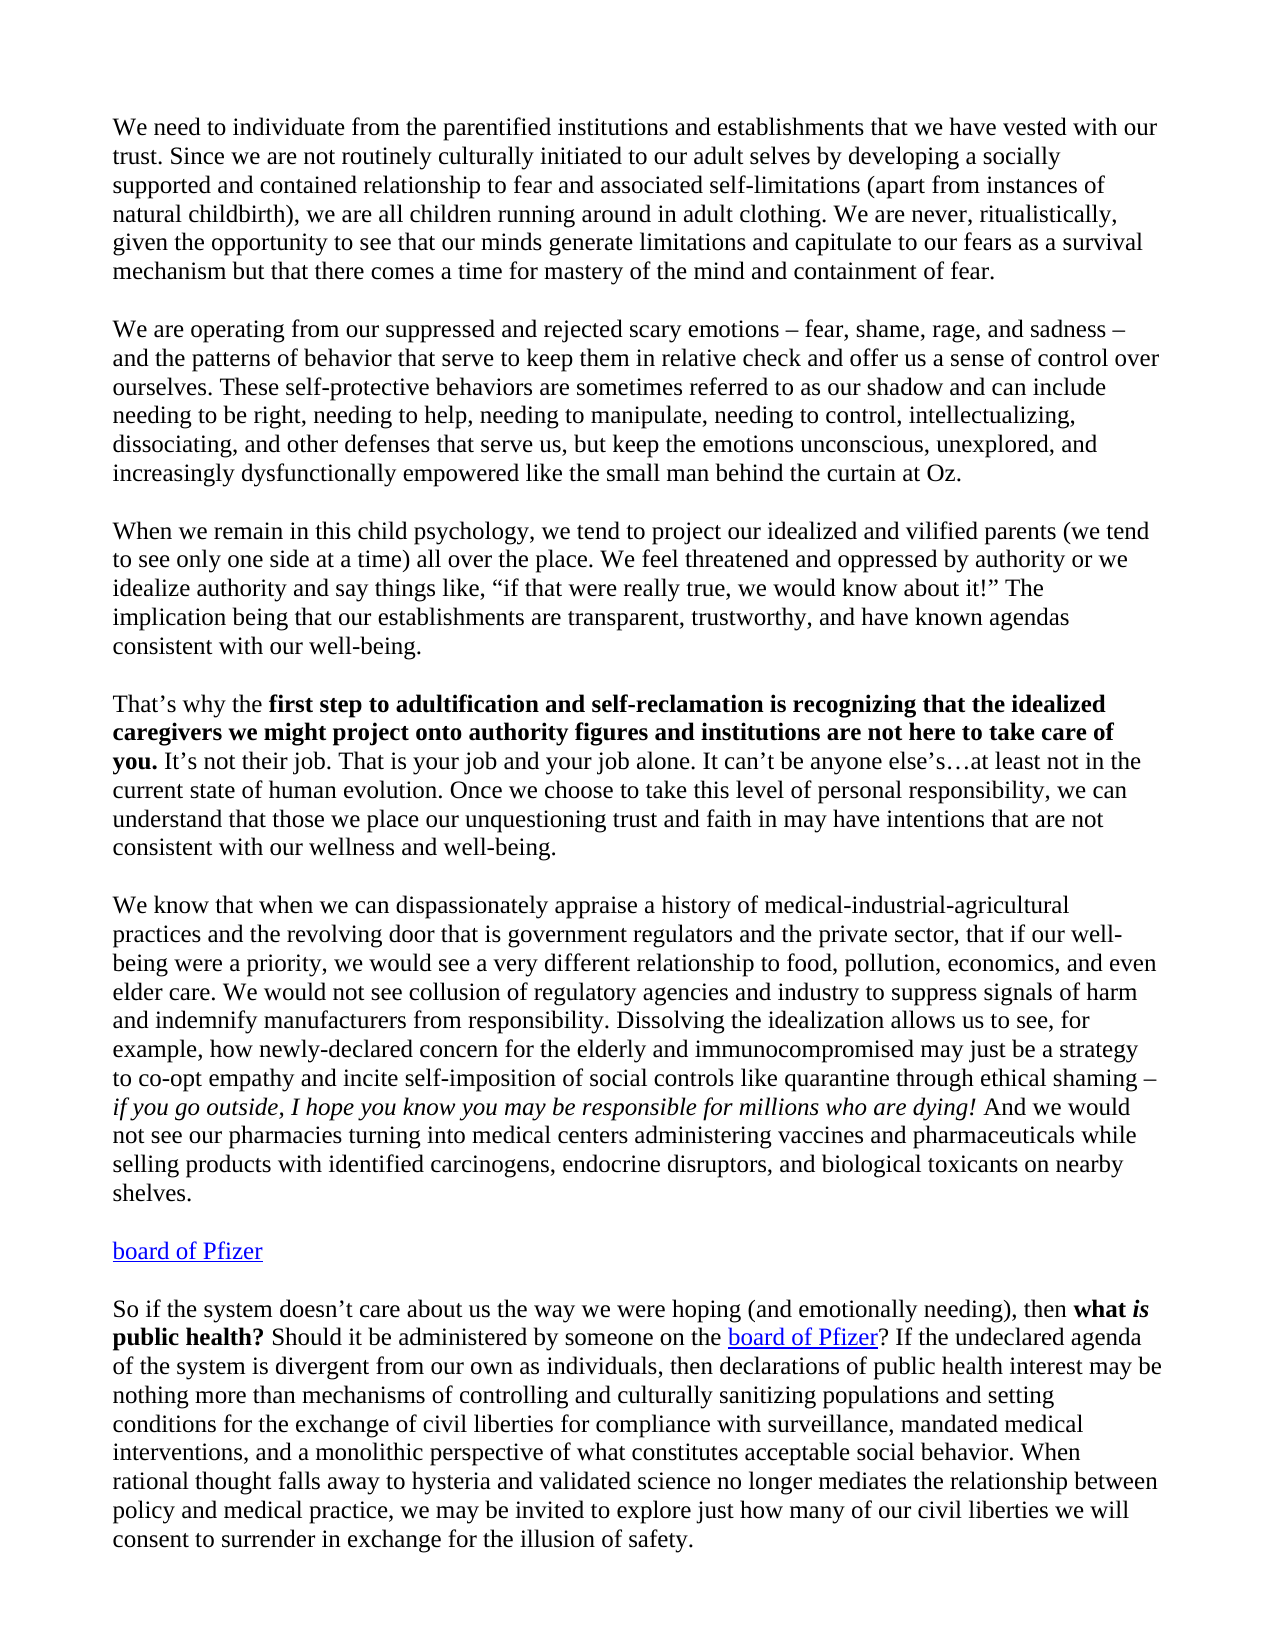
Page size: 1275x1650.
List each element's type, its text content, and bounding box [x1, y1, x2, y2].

text We are operating from our suppressed and rejected scary emotions – fear, shame, rage, and sadness – and the patterns of behavior that serve to keep them in relative check and offer us a sense of control over ourselves. These self-protective behaviors are sometimes referred to as our shadow and can include needing to be right, needing to help, needing to manipulate, needing to control, intellectualizing, dissociating, and other defenses that serve us, but keep the emotions unconscious, unexplored, and increasingly dysfunctionally empowered like the small man behind the curtain at Oz. [112, 314, 1162, 487]
text That’s why the first step to adultification and self-reclamation is recognizing that the idealized caregivers we might project onto authority figures and institutions are not here to take care of you. It’s not their job. That is your job and your job alone. It can’t be anyone else’s…at least not in the current state of human evolution. Once we choose to take this level of personal responsibility, we can understand that those we place our unquestioning trust and faith in may have intentions that are not consistent with our wellness and well-being. [112, 689, 1162, 861]
text When we remain in this child psychology, we tend to project our idealized and vilified parents (we tend to see only one side at a time) all over the place. We feel threatened and oppressed by authority or we idealize authority and say things like, “if that were really true, we would know about it!” The implication being that our establishments are transparent, trustworthy, and have known agendas consistent with our well-being. [112, 516, 1162, 659]
text So if the system doesn’t care about us the way we were hoping (and emotionally needing), then what is public health? Should it be administered by someone on the board of Pfizer? If the undeclared agenda of the system is divergent from our own as individuals, then declarations of public health interest may be nothing more than mechanisms of controlling and culturally sanitizing populations and setting conditions for the exchange of civil liberties for compliance with surveillance, mandated medical interventions, and a monolithic perspective of what constitutes acceptable social behavior. When rational thought falls away to hysteria and validated science no longer mediates the relationship between policy and medical practice, we may be invited to explore just how many of our civil liberties we will consent to surrender in exchange for the illusion of safety. [112, 1294, 1162, 1552]
text board of Pfizer [112, 1236, 1162, 1264]
text We know that when we can dispassionately appraise a history of medical-industrial-agricultural practices and the revolving door that is government regulators and the private sector, that if our well-being were a priority, we would see a very different relationship to food, pollution, economics, and even elder care. We would not see collusion of regulatory agencies and industry to suppress signals of harm and indemnify manufacturers from responsibility. Dissolving the idealization allows us to see, for example, how newly-declared concern for the elderly and immunocompromised may just be a strategy to co-opt empathy and incite self-imposition of social controls like quarantine through ethical shaming – if you go outside, I hope you know you may be responsible for millions who are dying! And we would not see our pharmacies turning into medical centers administering vaccines and pharmaceuticals while selling products with identified carcinogens, endocrine disruptors, and biological toxicants on nearby shelves. [112, 890, 1162, 1207]
text We need to individuate from the parentified institutions and establishments that we have vested with our trust. Since we are not routinely culturally initiated to our adult selves by developing a socially supported and contained relationship to fear and associated self-limitations (apart from instances of natural childbirth), we are all children running around in adult clothing. We are never, ritualistically, given the opportunity to see that our minds generate limitations and capitulate to our fears as a survival mechanism but that there comes a time for mastery of the mind and containment of fear. [112, 112, 1162, 285]
